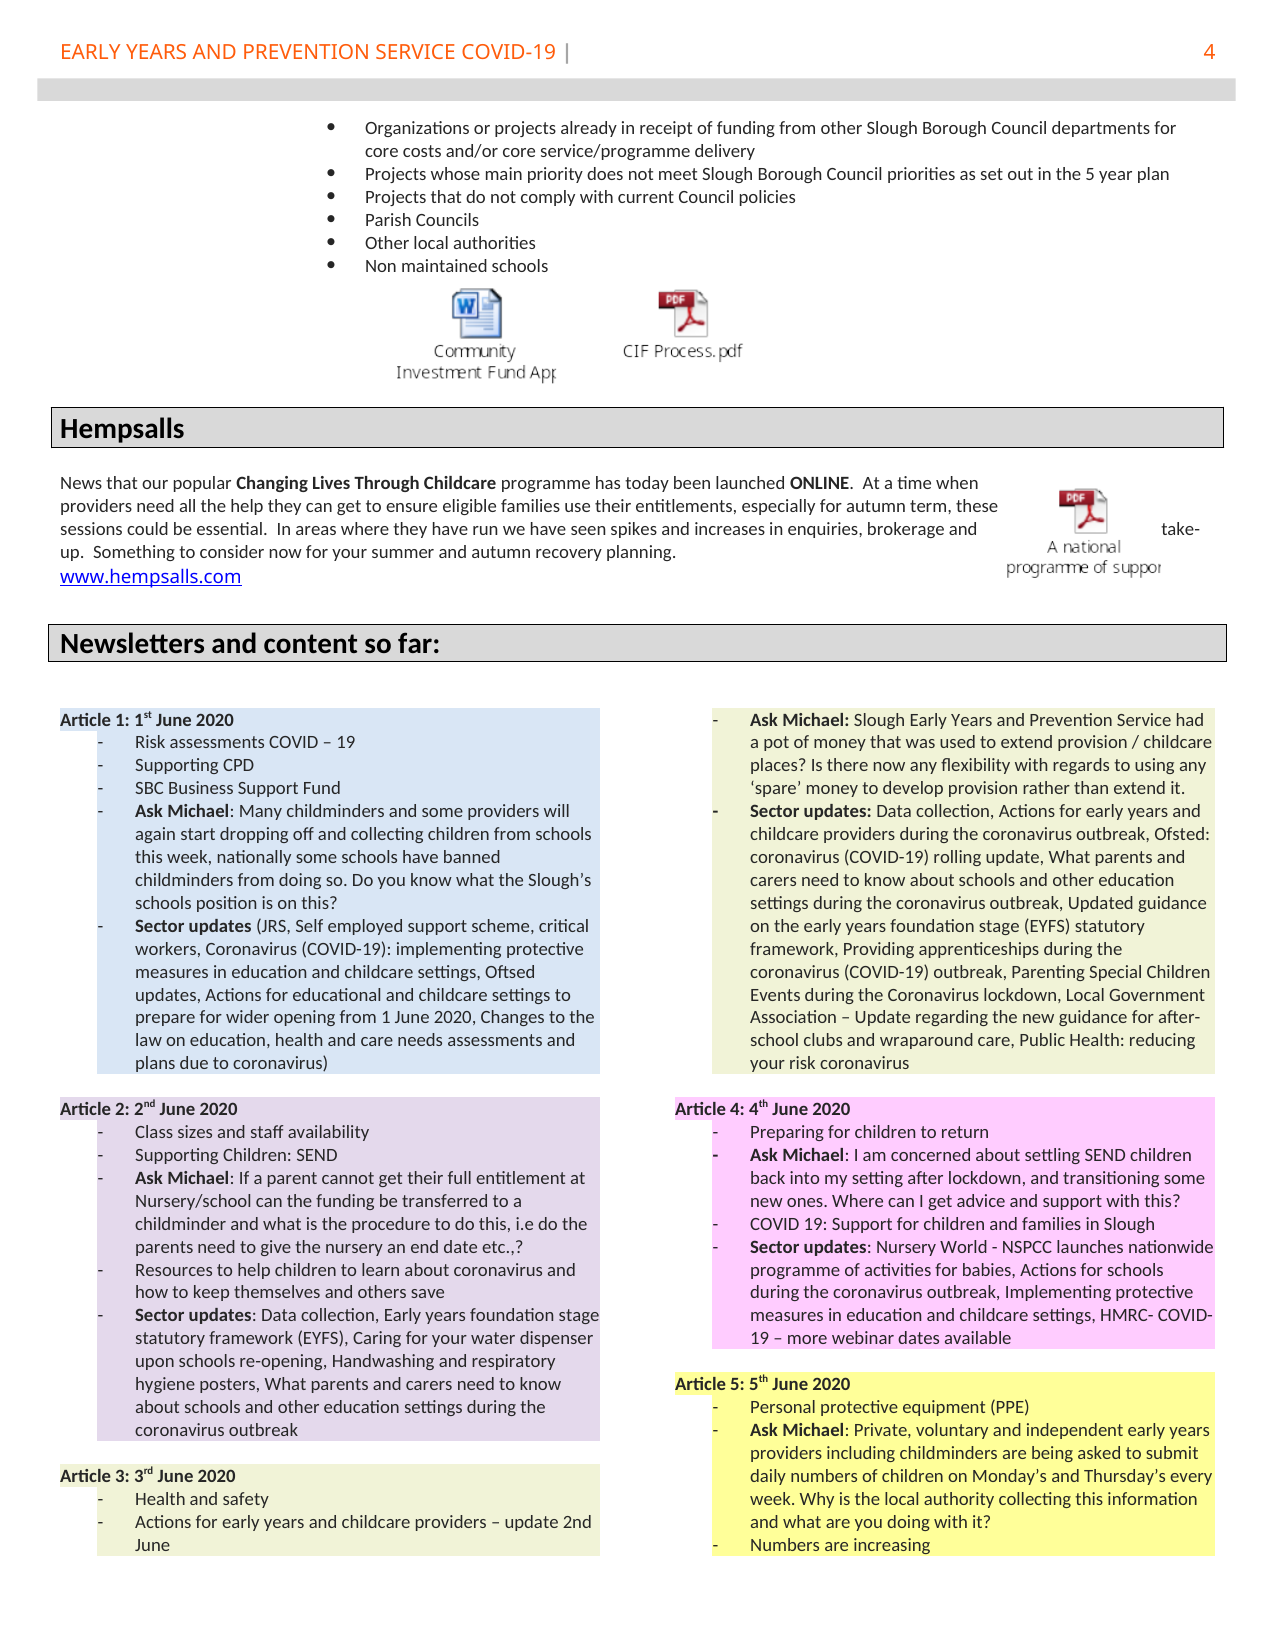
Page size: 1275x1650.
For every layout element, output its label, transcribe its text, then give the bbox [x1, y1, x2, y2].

list Risk assessments COVID – 19 [97, 731, 600, 753]
list Organizations or projects already in receipt of funding from other Slough Borough Council departments for core costs and/or core service/programme delivery [327, 116, 1215, 162]
list Other local authorities [327, 231, 1215, 254]
text Article 2: 2nd June 2020 [60, 1097, 600, 1120]
text Hempsalls [52, 408, 1223, 447]
text Article 1: 1st June 2020 [60, 708, 600, 731]
list Health and safety [97, 1487, 600, 1510]
list Ask Michael: Slough Early Years and Prevention Service had a pot of money that was used to extend provision / childcare places? Is there now any flexibility with regards to using any ‘spare’ money to develop provision rather than extend it. [712, 708, 1215, 799]
list Sector updates (JRS, Self employed support scheme, critical workers, Coronavirus (COVID-19): implementing protective measures in education and childcare settings, Oftsed updates, Actions for educational and childcare settings to prepare for wider opening from 1 June 2020, Changes to the law on education, health and care needs assessments and plans due to coronavirus) [97, 914, 600, 1074]
list Parish Councils [327, 208, 1215, 231]
list Non maintained schools [327, 254, 1215, 277]
list Sector updates: Data collection, Early years foundation stage statutory framework (EYFS), Caring for your water dispenser upon schools re-opening, Handwashing and respiratory hygiene posters, What parents and carers need to know about schools and other education settings during the coronavirus outbreak [97, 1303, 600, 1441]
list Resources to help children to learn about coronavirus and how to keep themselves and others save [97, 1258, 600, 1303]
list Ask Michael: If a parent cannot get their full entitlement at Nursery/school can the funding be transferred to a childminder and what is the procedure to do this, i.e do the parents need to give the nursery an end date etc.,? [97, 1166, 600, 1258]
list Sector updates: Data collection, Actions for early years and childcare providers during the coronavirus outbreak, Ofsted: coronavirus (COVID-19) rolling update, What parents and carers need to know about schools and other education settings during the coronavirus outbreak, Updated guidance on the early years foundation stage (EYFS) statutory framework, Providing apprenticeships during the coronavirus (COVID-19) outbreak, Parenting Special Children Events during the Coronavirus lockdown, Local Government Association – Update regarding the new guidance for after-school clubs and wraparound care, Public Health: reducing your risk coronavirus [712, 799, 1215, 1074]
list Numbers are increasing [712, 1533, 1215, 1556]
list Sector updates: Nursery World - NSPCC launches nationwide programme of activities for babies, Actions for schools during the coronavirus outbreak, Implementing protective measures in education and childcare settings, HMRC- COVID-19 – more webinar dates available [712, 1235, 1215, 1349]
list Article 4: 4th June 2020 [675, 1097, 1215, 1120]
list Ask Michael: I am concerned about settling SEND children back into my setting after lockdown, and transitioning some new ones. Where can I get advice and support with this? [712, 1143, 1215, 1212]
text News that our popular Changing Lives Through Childcare programme has today been launched ONLINE. At a time when providers need all the help they can get to ensure eligible families use their entitlements, especially for autumn term, these sessions could be essential. In areas where they have run we have seen spikes and increases in enquiries, brokerage and take-up. Something to consider now for your summer and autumn recovery planning. [60, 471, 1215, 563]
list Ask Michael: Many childminders and some providers will again start dropping off and collecting children from schools this week, nationally some schools have banned childminders from doing so. Do you know what the Slough’s schools position is on this? [97, 799, 600, 914]
list SBC Business Support Fund [97, 776, 600, 799]
list Supporting Children: SEND [97, 1143, 600, 1166]
list Actions for early years and childcare providers – update 2nd June [97, 1510, 600, 1556]
list Article 3: 3rd June 2020 [60, 1464, 600, 1487]
list Class sizes and staff availability [97, 1120, 600, 1143]
list Ask Michael: Private, voluntary and independent early years providers including childminders are being asked to submit daily numbers of children on Monday’s and Thursday’s every week. Why is the local authority collecting this information and what are you doing with it? [712, 1418, 1215, 1533]
list Preparing for children to return [712, 1120, 1215, 1143]
list Personal protective equipment (PPE) [712, 1395, 1215, 1418]
list Supporting CPD [97, 753, 600, 776]
table_header Newsletters and content so far: [49, 625, 1226, 661]
list Projects that do not comply with current Council policies [327, 185, 1215, 208]
list Projects whose main priority does not meet Slough Borough Council priorities as set out in the 5 year plan [327, 162, 1215, 185]
text www.hempsalls.com [60, 563, 1215, 588]
list COVID 19: Support for children and families in Slough [712, 1212, 1215, 1235]
list Article 5: 5th June 2020 [675, 1372, 1215, 1395]
